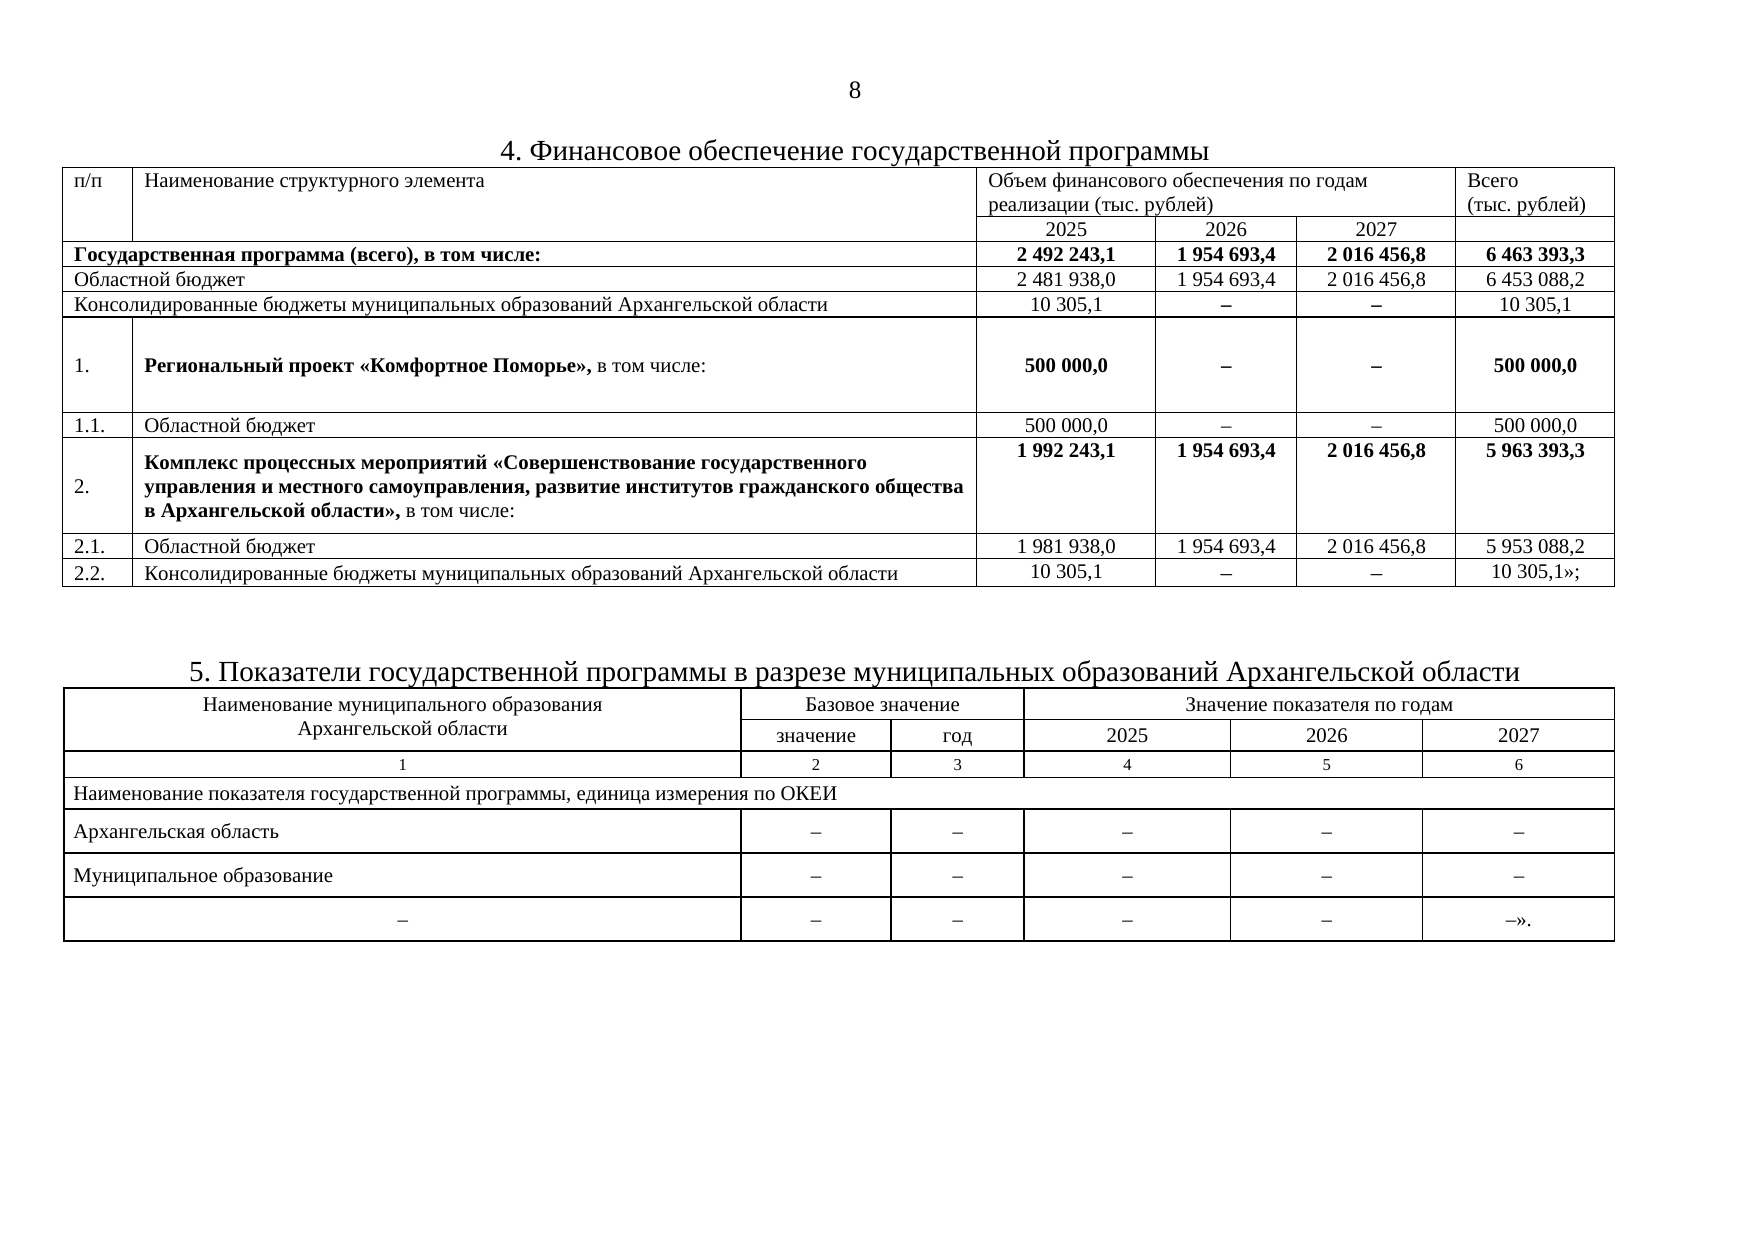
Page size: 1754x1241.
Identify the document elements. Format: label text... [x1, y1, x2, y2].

table_header Объем финансового обеспечения по годам реализации (тыс. рублей) [977, 168, 1455, 216]
table_cell 5 [1231, 752, 1422, 777]
table_cell 1 954 693,4 [1156, 438, 1296, 533]
table_cell –». [1423, 898, 1614, 940]
table_cell 1. [63, 318, 132, 412]
table_cell [1456, 217, 1614, 241]
table_cell Муниципальное образование [65, 854, 740, 896]
table_cell – [1156, 413, 1296, 437]
table_cell – [742, 854, 890, 896]
table_cell – [1156, 559, 1296, 586]
table_cell 6 453 088,2 [1456, 267, 1614, 291]
table_cell Региональный проект «Комфортное Поморье», в том числе: [133, 318, 976, 412]
table_cell Архангельская область [65, 810, 740, 852]
table_cell – [65, 898, 740, 940]
table_cell 5 963 393,3 [1456, 438, 1614, 533]
table_cell Государственная программа (всего), в том числе: [63, 242, 976, 266]
table_cell Консолидированные бюджеты муниципальных образований Архангельской области [133, 559, 976, 586]
table_cell 1 992 243,1 [977, 438, 1155, 533]
table_cell – [1423, 854, 1614, 896]
table_cell – [1156, 318, 1296, 412]
table_cell – [1297, 413, 1455, 437]
table_cell 2025 [1025, 720, 1230, 750]
table_cell 4 [1025, 752, 1230, 777]
table_cell 1 954 693,4 [1156, 242, 1296, 266]
table_cell – [1231, 898, 1422, 940]
table_cell 500 000,0 [1456, 413, 1614, 437]
table_cell – [1231, 854, 1422, 896]
table_cell 2 481 938,0 [977, 267, 1155, 291]
table_cell 1 981 938,0 [977, 534, 1155, 558]
table_cell 2026 [1231, 720, 1422, 750]
table_cell 2 016 456,8 [1297, 267, 1455, 291]
table_cell 6 [1423, 752, 1614, 777]
table_cell 2.2. [63, 559, 132, 586]
table_cell – [1423, 810, 1614, 852]
table_cell – [1297, 318, 1455, 412]
table_cell 1 954 693,4 [1156, 534, 1296, 558]
table_cell 2025 [977, 217, 1155, 241]
table_header Всего (тыс. рублей) [1456, 168, 1614, 216]
table_header Наименование структурного элемента [133, 168, 976, 241]
table_cell – [742, 810, 890, 852]
table_cell 2. [63, 438, 132, 533]
table_cell – [1297, 292, 1455, 316]
table_cell 2027 [1423, 720, 1614, 750]
table_cell 1.1. [63, 413, 132, 437]
table_header Наименование муниципального образования Архангельской области [65, 689, 740, 750]
table_cell 10 305,1 [977, 292, 1155, 316]
text 4. Финансовое обеспечение государственной программы [74, 133, 1636, 167]
table_cell год [892, 720, 1023, 750]
table_cell 10 305,1 [1456, 292, 1614, 316]
table_cell 1 [65, 752, 740, 777]
table_cell – [1025, 810, 1230, 852]
table_cell 2 [742, 752, 890, 777]
table_cell Областной бюджет [133, 534, 976, 558]
table_cell – [1297, 559, 1455, 586]
table_cell 2 492 243,1 [977, 242, 1155, 266]
text 5. Показатели государственной программы в разрезе муниципальных образований Архангельской области [74, 654, 1636, 687]
table_cell 10 305,1»; [1456, 559, 1614, 586]
table_cell 2 016 456,8 [1297, 438, 1455, 533]
table_header Значение показателя по годам [1025, 689, 1614, 719]
table_cell 2 016 456,8 [1297, 242, 1455, 266]
table_cell Наименование показателя государственной программы, единица измерения по ОКЕИ [65, 778, 1614, 808]
table_cell – [892, 898, 1023, 940]
table_cell 1 954 693,4 [1156, 267, 1296, 291]
table_cell 500 000,0 [977, 413, 1155, 437]
table_cell 3 [892, 752, 1023, 777]
table_header Базовое значение [742, 689, 1023, 719]
table_cell 2027 [1297, 217, 1455, 241]
table_cell 500 000,0 [1456, 318, 1614, 412]
table_header п/п [63, 168, 132, 241]
table_cell 2.1. [63, 534, 132, 558]
table_cell 6 463 393,3 [1456, 242, 1614, 266]
table_cell Областной бюджет [63, 267, 976, 291]
table_cell – [1025, 898, 1230, 940]
table_cell 10 305,1 [977, 559, 1155, 586]
table_cell 5 953 088,2 [1456, 534, 1614, 558]
table_cell – [892, 810, 1023, 852]
table_cell – [1025, 854, 1230, 896]
table_cell – [742, 898, 890, 940]
table_cell 2 016 456,8 [1297, 534, 1455, 558]
table_cell – [892, 854, 1023, 896]
table_cell значение [742, 720, 890, 750]
table_cell Консолидированные бюджеты муниципальных образований Архангельской области [63, 292, 976, 316]
table_cell – [1156, 292, 1296, 316]
table_cell Областной бюджет [133, 413, 976, 437]
table_cell 500 000,0 [977, 318, 1155, 412]
table_cell 2026 [1156, 217, 1296, 241]
table_cell – [1231, 810, 1422, 852]
table_cell Комплекс процессных мероприятий «Совершенствование государственного управления и местного самоуправления, развитие институтов гражданского общества в Архангельской области», в том числе: [133, 438, 976, 533]
